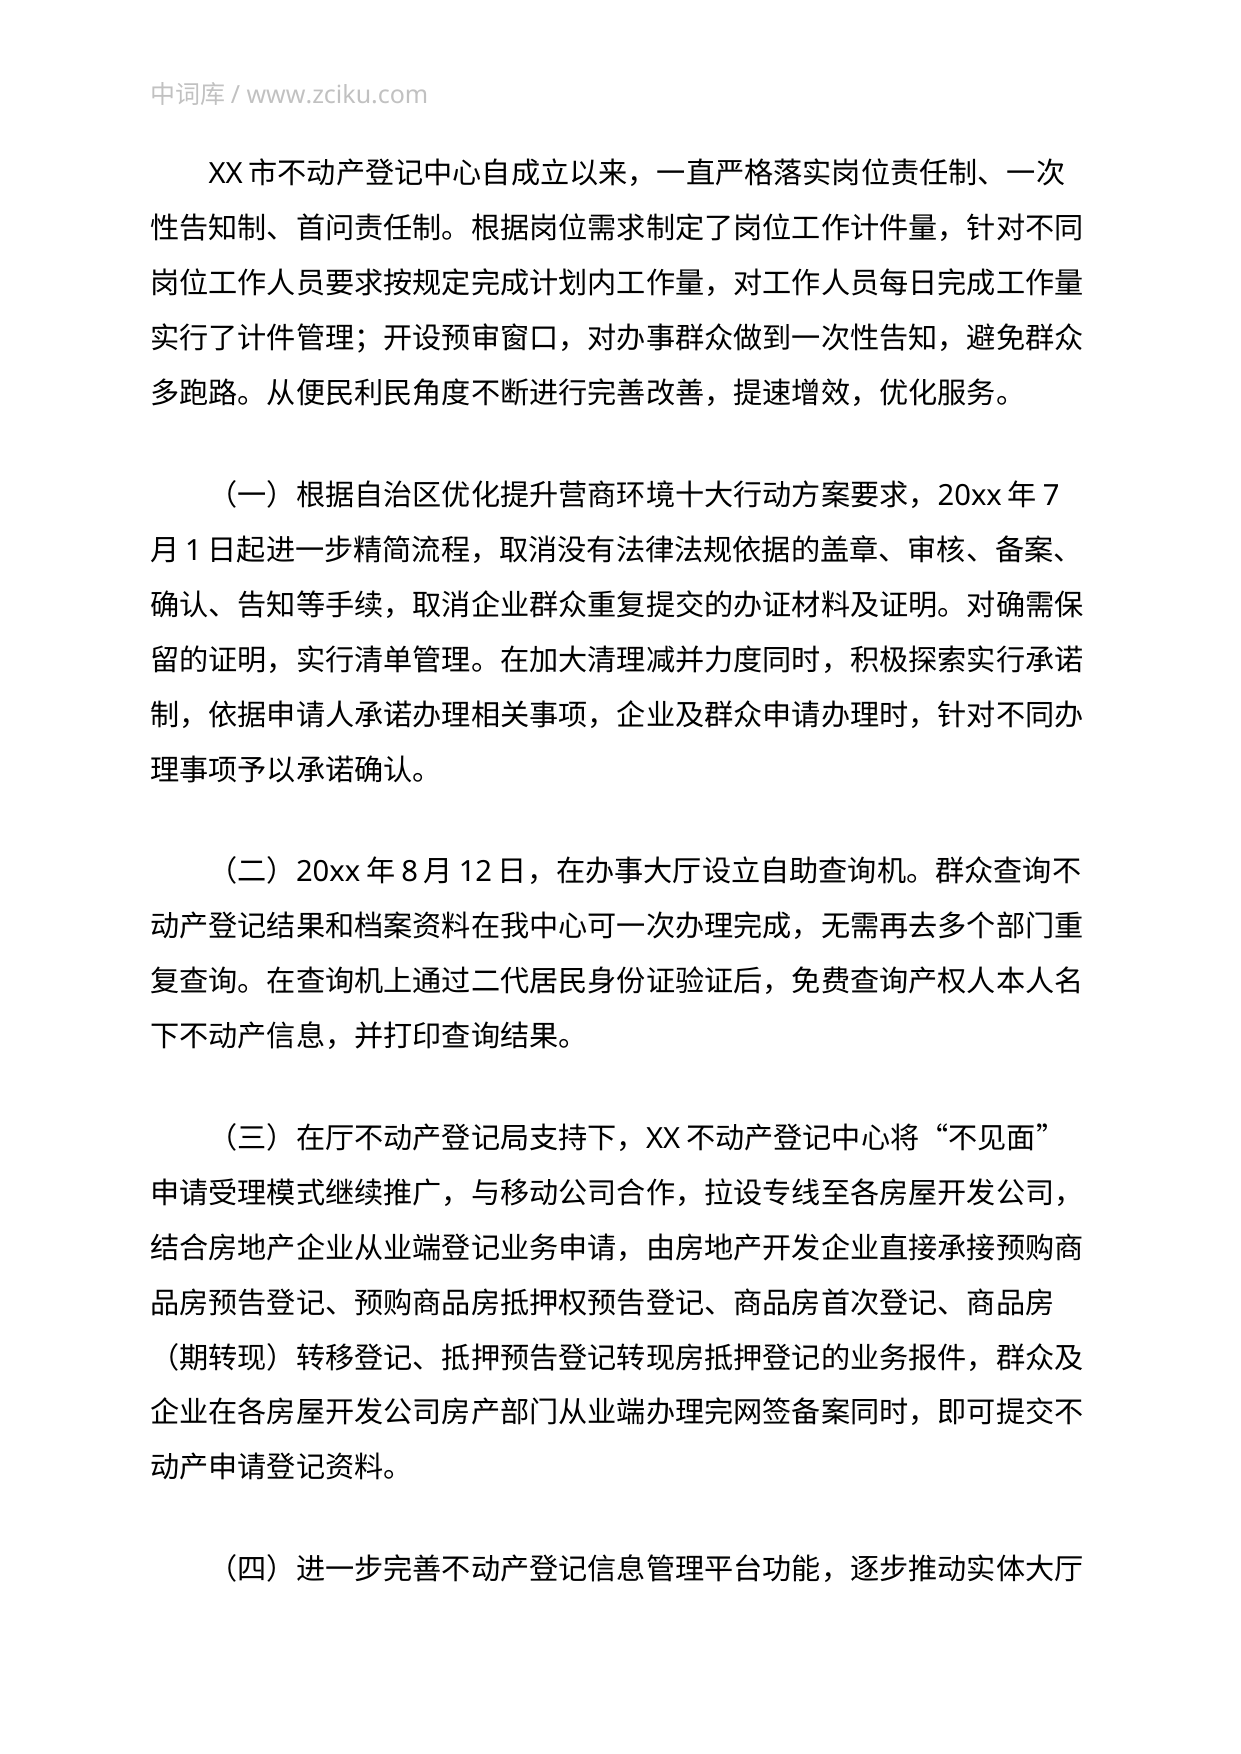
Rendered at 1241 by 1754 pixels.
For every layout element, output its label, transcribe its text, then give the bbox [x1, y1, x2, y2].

text （二）20xx年8月12日，在办事大厅设立自助查询机。群众查询不动产登记结果和档案资料在我中心可一次办理完成，无需再去多个部门重复查询。在查询机上通过二代居民身份证验证后，免费查询产权人本人名下不动产信息，并打印查询结果。 [150, 848, 1090, 1055]
text （三）在厅不动产登记局支持下，XX不动产登记中心将“不见面”申请受理模式继续推广，与移动公司合作，拉设专线至各房屋开发公司，结合房地产企业从业端登记业务申请，由房地产开发企业直接承接预购商品房预告登记、预购商品房抵押权预告登记、商品房首次登记、商品房（期转现）转移登记、抵押预告登记转现房抵押登记的业务报件，群众及企业在各房屋开发公司房产部门从业端办理完网签备案同时，即可提交不动产申请登记资料。 [150, 1114, 1090, 1486]
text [150, 1546, 1090, 1588]
text XX市不动产登记中心自成立以来，一直严格落实岗位责任制、一次性告知制、首问责任制。根据岗位需求制定了岗位工作计件量，针对不同岗位工作人员要求按规定完成计划内工作量，对工作人员每日完成工作量实行了计件管理；开设预审窗口，对办事群众做到一次性告知，避免群众多跑路。从便民利民角度不断进行完善改善，提速增效，优化服务。 [150, 150, 1090, 412]
text （一）根据自治区优化提升营商环境十大行动方案要求，20xx年7月1日起进一步精简流程，取消没有法律法规依据的盖章、审核、备案、确认、告知等手续，取消企业群众重复提交的办证材料及证明。对确需保留的证明，实行清单管理。在加大清理减并力度同时，积极探索实行承诺制，依据申请人承诺办理相关事项，企业及群众申请办理时，针对不同办理事项予以承诺确认。 [150, 471, 1090, 788]
